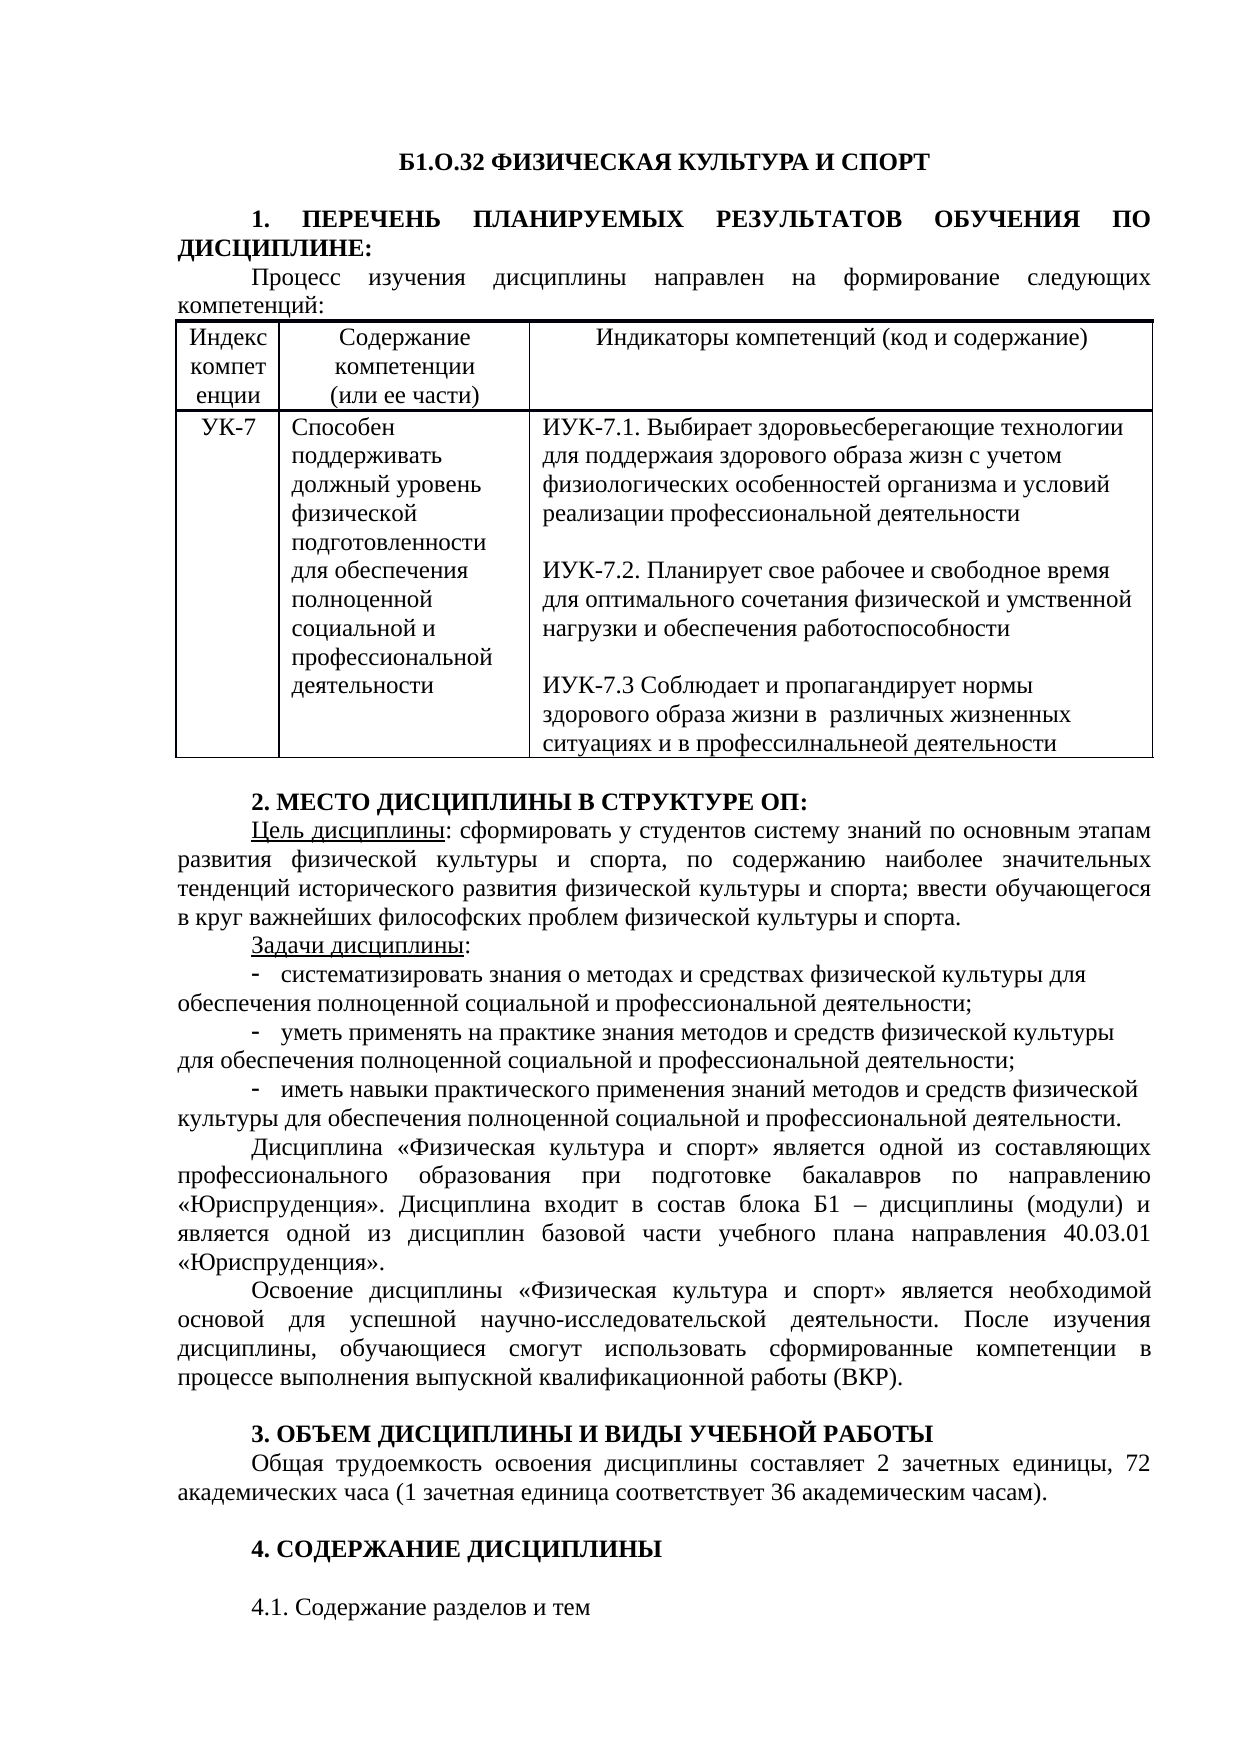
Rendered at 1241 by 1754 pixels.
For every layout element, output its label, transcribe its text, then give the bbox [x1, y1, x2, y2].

text Дисциплина «Физическая культура и спорт» является одной из составляющих профессионального образования при подготовке бакалавров по направлению «Юриспруденция». Дисциплина входит в состав блока Б1 – дисциплины (модули) и является одной из дисциплин базовой части учебного плана направления 40.03.01 «Юриспруденция». [177, 1132, 1152, 1275]
text 2. Место дисциплины в структуре ОП: [177, 787, 1152, 815]
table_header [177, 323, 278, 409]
list уметь применять на практике знания методов и средств физической культуры для обеспечения полноценной социальной и профессиональной деятельности; [177, 1017, 1152, 1074]
text 3. Объем дисциплины и виды учебной работы [177, 1419, 1152, 1448]
text Задачи дисциплины: [177, 930, 1152, 959]
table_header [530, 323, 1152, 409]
list систематизировать знания о методах и средствах физической культуры для обеспечения полноценной социальной и профессиональной деятельности; [177, 959, 1152, 1017]
list иметь навыки практического применения знаний методов и средств физической культуры для обеспечения полноценной социальной и профессиональной деятельности. [177, 1074, 1152, 1132]
text 1. ПЕРЕЧЕНЬ ПЛАНИРУЕМЫХ РЕЗУЛЬТАТОВ ОБУЧЕНИЯ ПО ДИСЦИПЛИНЕ: [177, 204, 1152, 262]
text Процесс изучения дисциплины направлен на формирование следующих компетенций: [177, 262, 1152, 319]
text Освоение дисциплины «Физическая культура и спорт» является необходимой основой для успешной научно-исследовательской деятельности. После изучения дисциплины, обучающиеся смогут использовать сформированные компетенции в процессе выполнения выпускной квалификационной работы (ВКР). [177, 1275, 1152, 1390]
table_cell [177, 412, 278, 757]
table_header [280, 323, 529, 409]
text 4. Содержание дисциплины [177, 1534, 1152, 1563]
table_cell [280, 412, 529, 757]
text Б1.О.32 ФИЗИЧЕСКАЯ КУЛЬТУРА И СПОРТ [177, 147, 1152, 176]
text Цель дисциплины: сформировать у студентов систему знаний по основным этапам развития физической культуры и спорта, по содержанию наиболее значительных тенденций исторического развития физической культуры и спорта; ввести обучающегося в круг важнейших философских проблем физической культуры и спорта. [177, 815, 1152, 930]
text Общая трудоемкость освоения дисциплины составляет 2 зачетных единицы, 72 академических часа (1 зачетная единица соответствует 36 академическим часам). [177, 1448, 1152, 1505]
text 4.1. Содержание разделов и тем [177, 1592, 1152, 1620]
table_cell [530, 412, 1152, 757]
